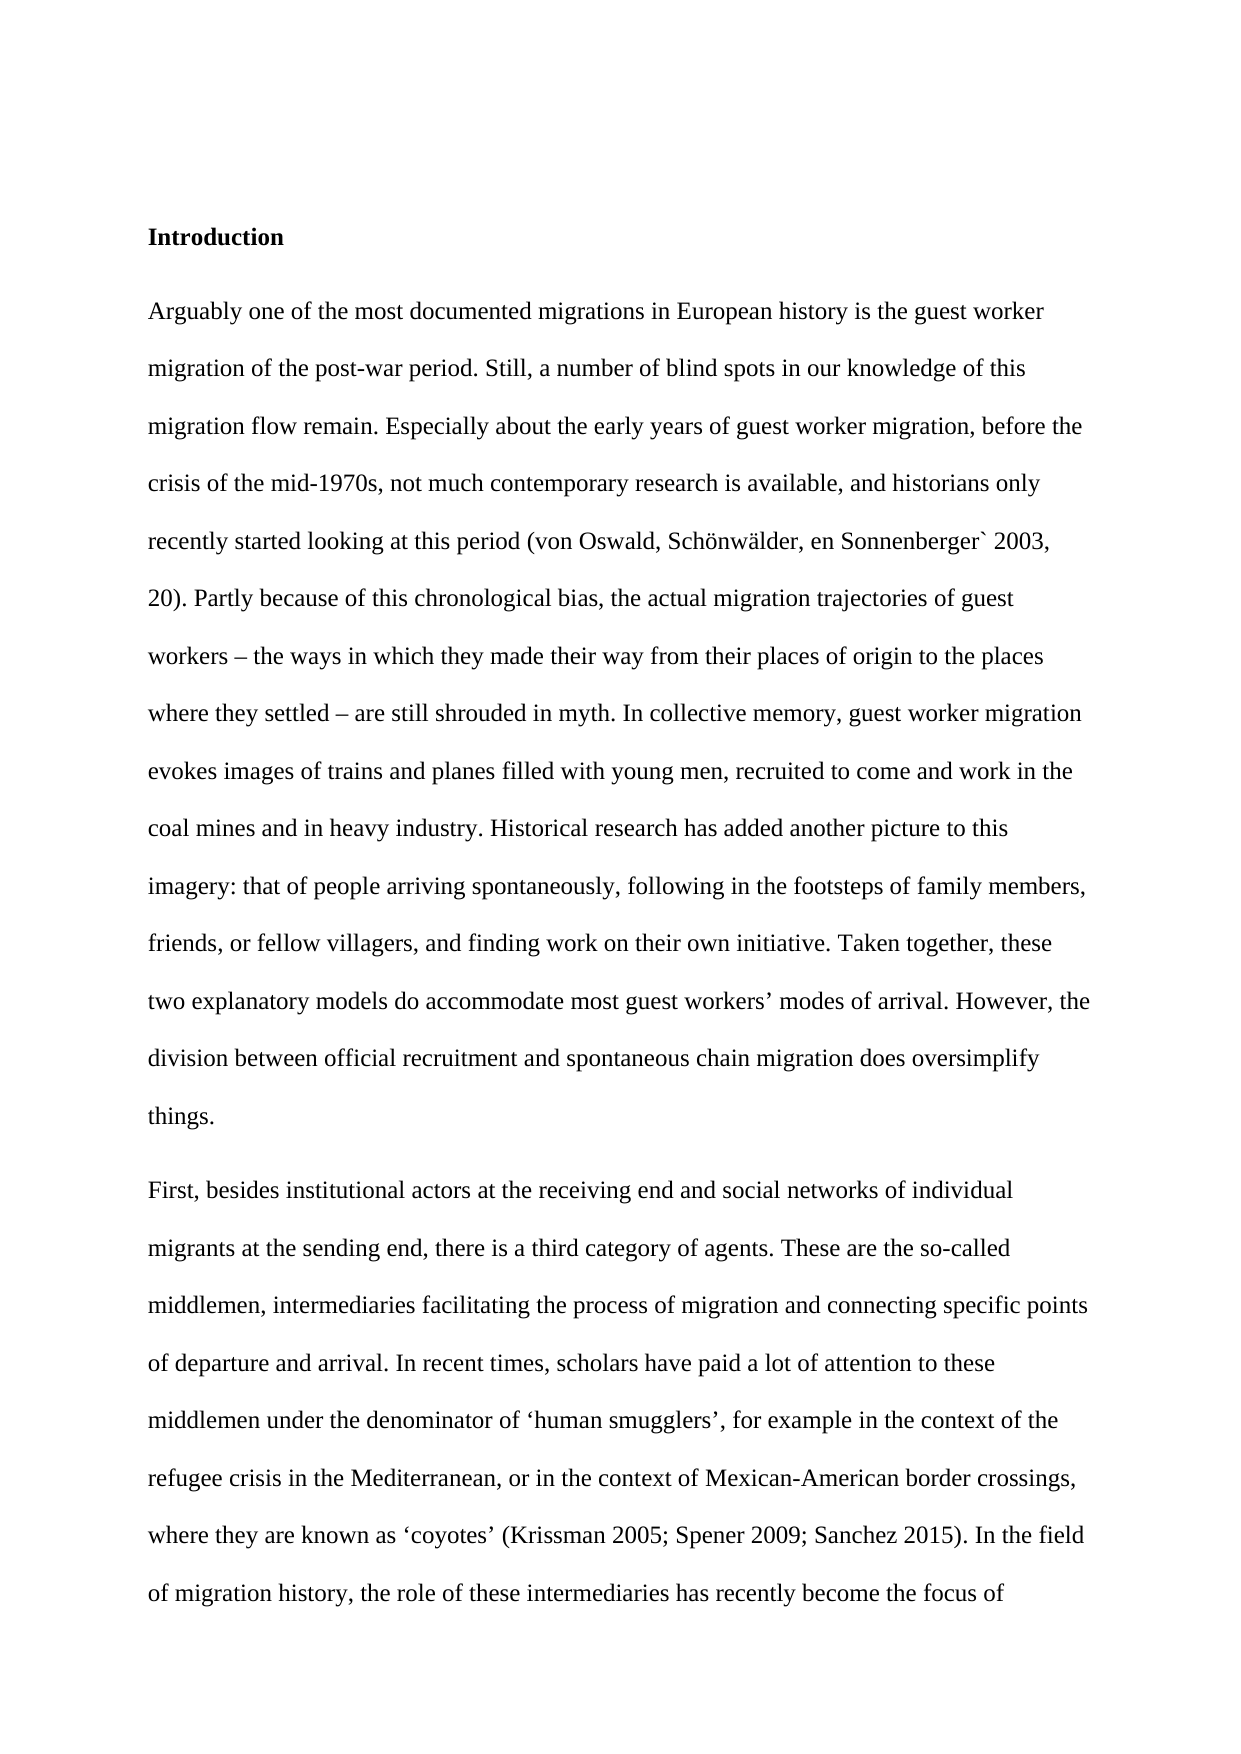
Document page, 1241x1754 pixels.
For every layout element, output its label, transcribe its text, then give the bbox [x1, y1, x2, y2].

text Arguably one of the most documented migrations in European history is the guest worker migration of the post-war period. Still, a number of blind spots in our knowledge of this migration flow remain. Especially about the early years of guest worker migration, before the crisis of the mid-1970s, not much contemporary research is available, and historians only recently started looking at this period (von Oswald, Schönwälder, en Sonnenberger` 2003, 20). Partly because of this chronological bias, the actual migration trajectories of guest workers – the ways in which they made their way from their places of origin to the places where they settled – are still shrouded in myth. In collective memory, guest worker migration evokes images of trains and planes filled with young men, recruited to come and work in the coal mines and in heavy industry. Historical research has added another picture to this imagery: that of people arriving spontaneously, following in the footsteps of family members, friends, or fellow villagers, and finding work on their own initiative. Taken together, these two explanatory models do accommodate most guest workers’ modes of arrival. However, the division between official recruitment and spontaneous chain migration does oversimplify things. [148, 296, 1093, 1130]
text Introduction [148, 222, 1093, 251]
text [148, 1175, 1093, 1606]
